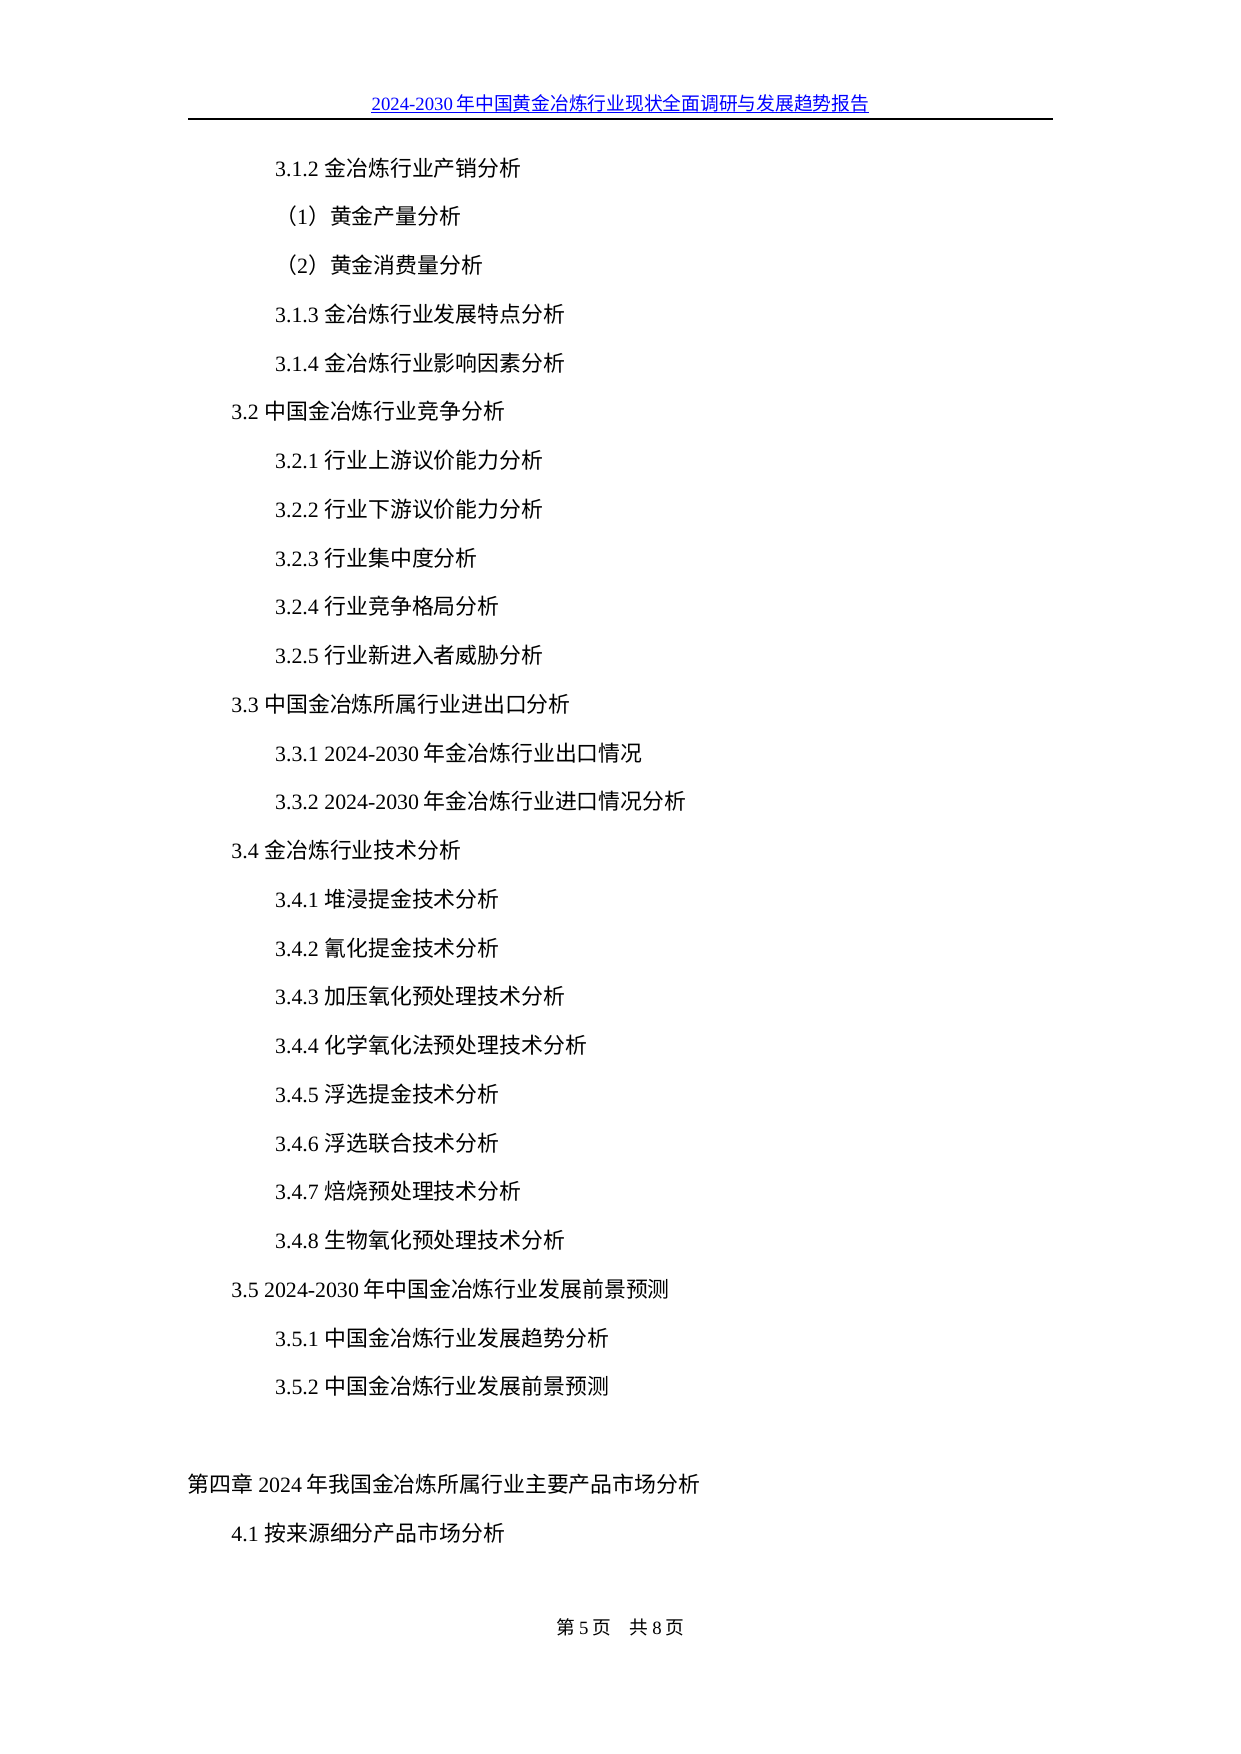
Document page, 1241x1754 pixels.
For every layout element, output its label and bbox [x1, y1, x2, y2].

text [187, 150, 1053, 1548]
